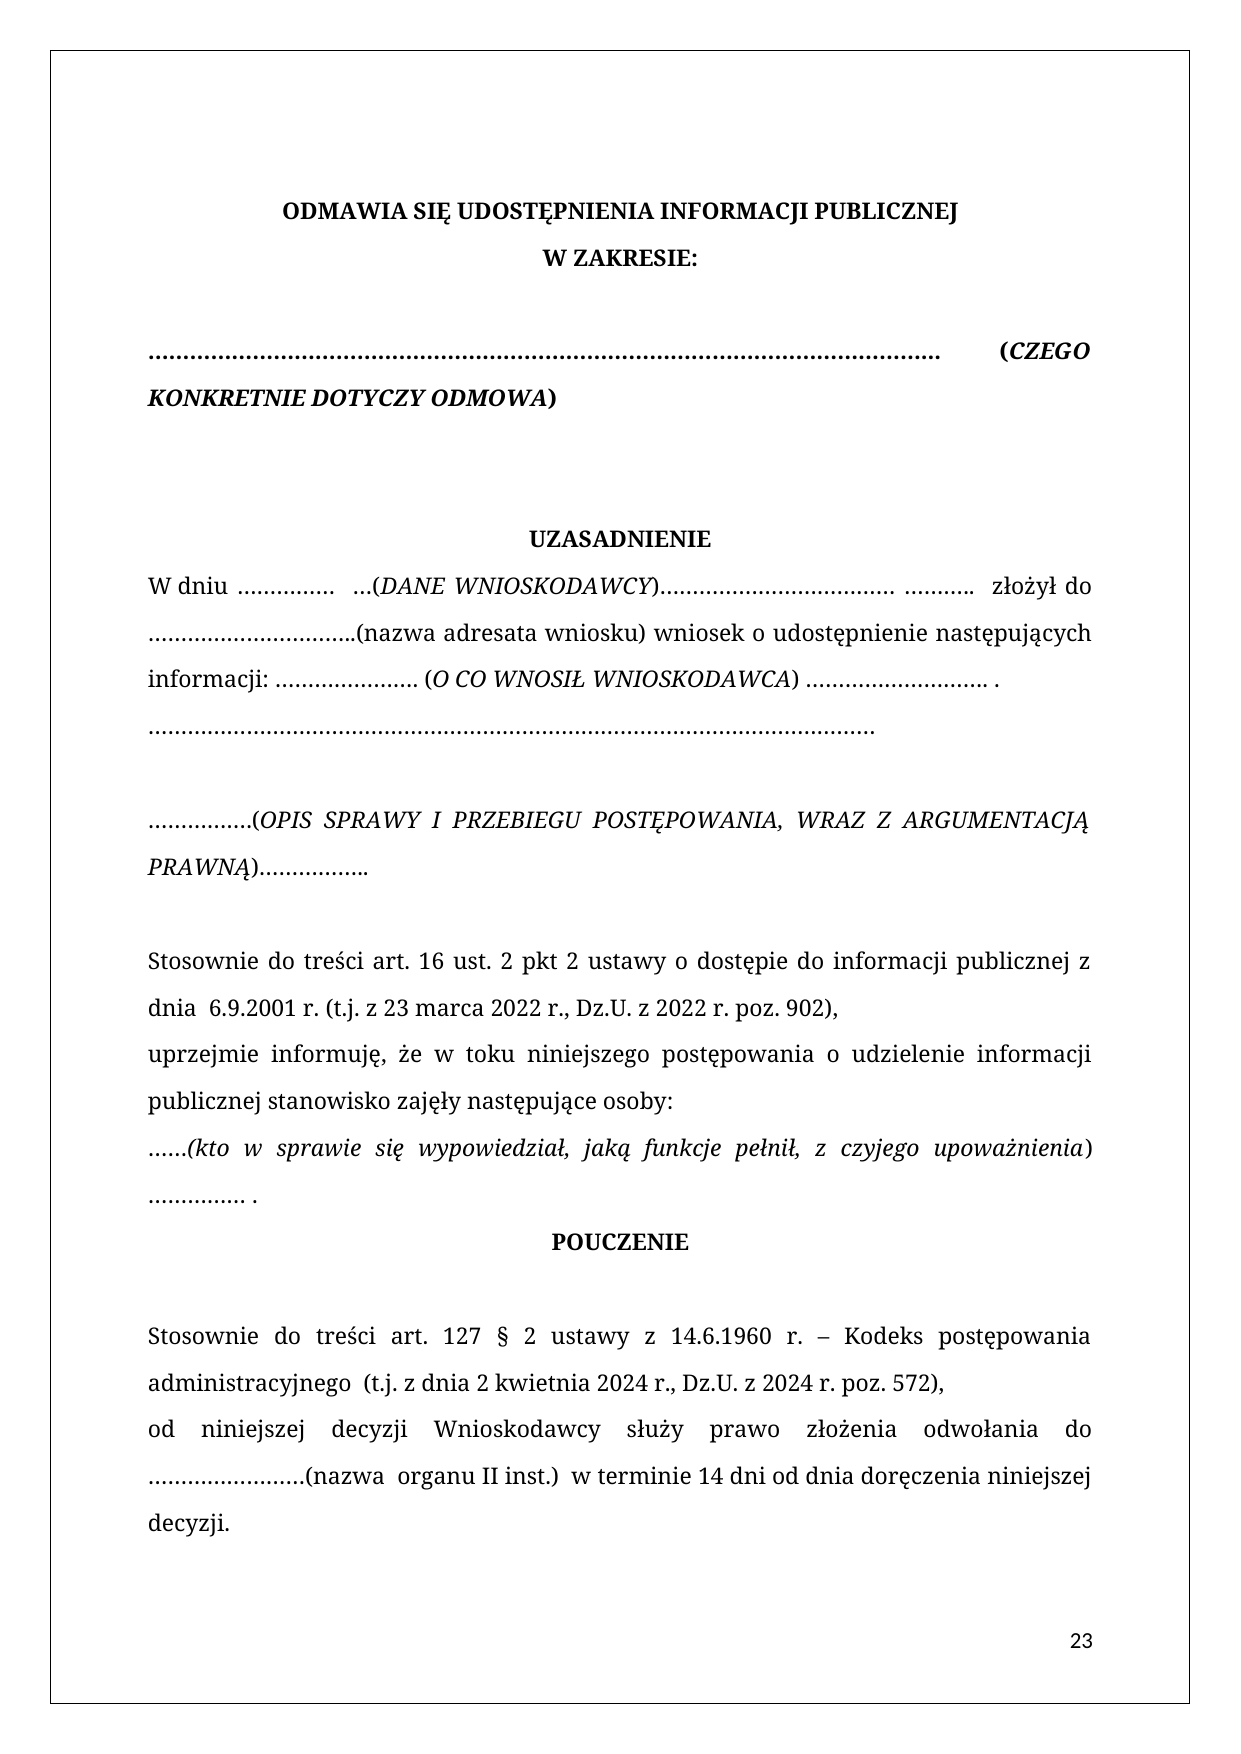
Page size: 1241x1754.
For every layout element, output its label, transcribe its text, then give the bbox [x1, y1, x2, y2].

text W dniu …………… …(DANE WNIOSKODAWCY)……………………………… ……….. złożył do …………………………..(nazwa adresata wniosku) wniosek o udostępnienie następujących informacji: …………………. (O CO WNOSIŁ WNIOSKODAWCA) ………………………. . [148, 569, 1093, 694]
text ………………………………………………………………………………………………… [148, 710, 1093, 741]
text ……(kto w sprawie się wypowiedział, jaką funkcje pełnił, z czyjego upoważnienia) …………… . [148, 1132, 1093, 1210]
text ODMAWIA SIĘ UDOSTĘPNIENIA INFORMACJI PUBLICZNEJ [148, 194, 1093, 226]
text POUCZENIE [148, 1226, 1093, 1257]
text …………….(OPIS SPRAWY I PRZEBIEGU POSTĘPOWANIA, WRAZ Z ARGUMENTACJĄ PRAWNĄ)…………….. [148, 804, 1093, 882]
text uprzejmie informuję, że w toku niniejszego postępowania o udzielenie informacji publicznej stanowisko zajęły następujące osoby: [148, 1038, 1093, 1116]
text Stosownie do treści art. 16 ust. 2 pkt 2 ustawy o dostępie do informacji publicznej z dnia 6.9.2001 r. (t.j. z 23 marca 2022 r., Dz.U. z 2022 r. poz. 902), [148, 944, 1093, 1023]
text W ZAKRESIE: [148, 241, 1093, 273]
text UZASADNIENIE [148, 523, 1093, 554]
text od niniejszej decyzji Wnioskodawcy służy prawo złożenia odwołania do ……………………(nazwa organu II inst.) w terminie 14 dni od dnia doręczenia niniejszej decyzji. [148, 1413, 1093, 1538]
text …………………………………………………………………………………………………... (CZEGO KONKRETNIE DOTYCZY ODMOWA) [148, 335, 1093, 413]
text Stosownie do treści art. 127 § 2 ustawy z 14.6.1960 r. – Kodeks postępowania administracyjnego (t.j. z dnia 2 kwietnia 2024 r., Dz.U. z 2024 r. poz. 572), [148, 1319, 1093, 1398]
